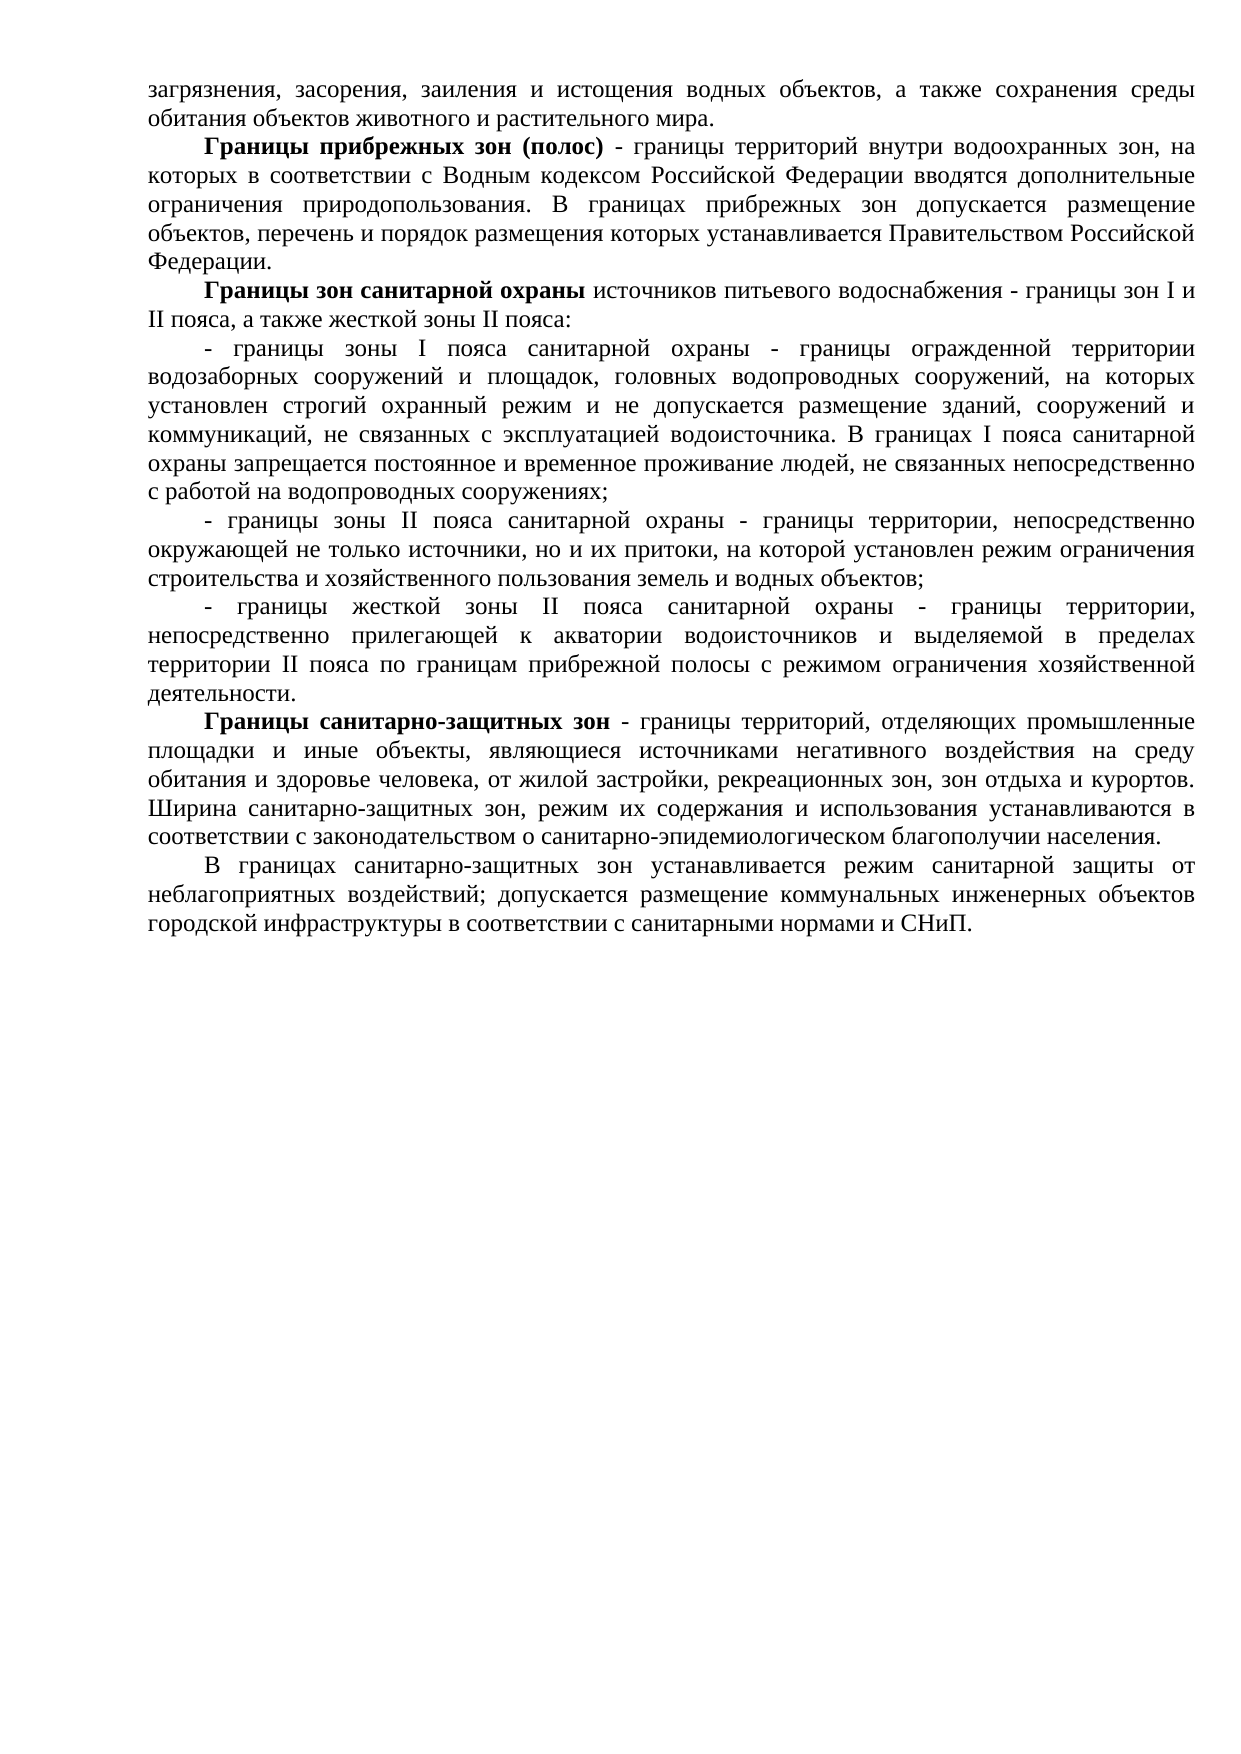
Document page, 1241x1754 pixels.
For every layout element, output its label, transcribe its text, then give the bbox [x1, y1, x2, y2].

text Границы прибрежных зон (полос) - границы территорий внутри водоохранных зон, на которых в соответствии с Водным кодексом Российской Федерации вводятся дополнительные ограничения природопользования. В границах прибрежных зон допускается размещение объектов, перечень и порядок размещения которых устанавливается Правительством Российской Федерации. [148, 131, 1196, 275]
text Границы санитарно-защитных зон - границы территорий, отделяющих промышленные площадки и иные объекты, являющиеся источниками негативного воздействия на среду обитания и здоровье человека, от жилой застройки, рекреационных зон, зон отдыха и курортов. Ширина санитарно-защитных зон, режим их содержания и использования устанавливаются в соответствии с законодательством о санитарно-эпидемиологическом благополучии населения. [148, 706, 1196, 850]
text - границы жесткой зоны II пояса санитарной охраны - границы территории, непосредственно прилегающей к акватории водоисточников и выделяемой в пределах территории II пояса по границам прибрежной полосы с режимом ограничения хозяйственной деятельности. [148, 591, 1196, 706]
text - границы зоны I пояса санитарной охраны - границы огражденной территории водозаборных сооружений и площадок, головных водопроводных сооружений, на которых установлен строгий охранный режим и не допускается размещение зданий, сооружений и коммуникаций, не связанных с эксплуатацией водоисточника. В границах I пояса санитарной охраны запрещается постоянное и временное проживание людей, не связанных непосредственно с работой на водопроводных сооружениях; [148, 333, 1196, 505]
text - границы зоны II пояса санитарной охраны - границы территории, непосредственно окружающей не только источники, но и их притоки, на которой установлен режим ограничения строительства и хозяйственного пользования земель и водных объектов; [148, 505, 1196, 591]
text В границах санитарно-защитных зон устанавливается режим санитарной защиты от неблагоприятных воздействий; допускается размещение коммунальных инженерных объектов городской инфраструктуры в соответствии с санитарными нормами и СНиП. [148, 850, 1196, 936]
text Границы зон санитарной охраны источников питьевого водоснабжения - границы зон I и II пояса, а также жесткой зоны II пояса: [148, 275, 1196, 333]
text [148, 74, 1196, 131]
